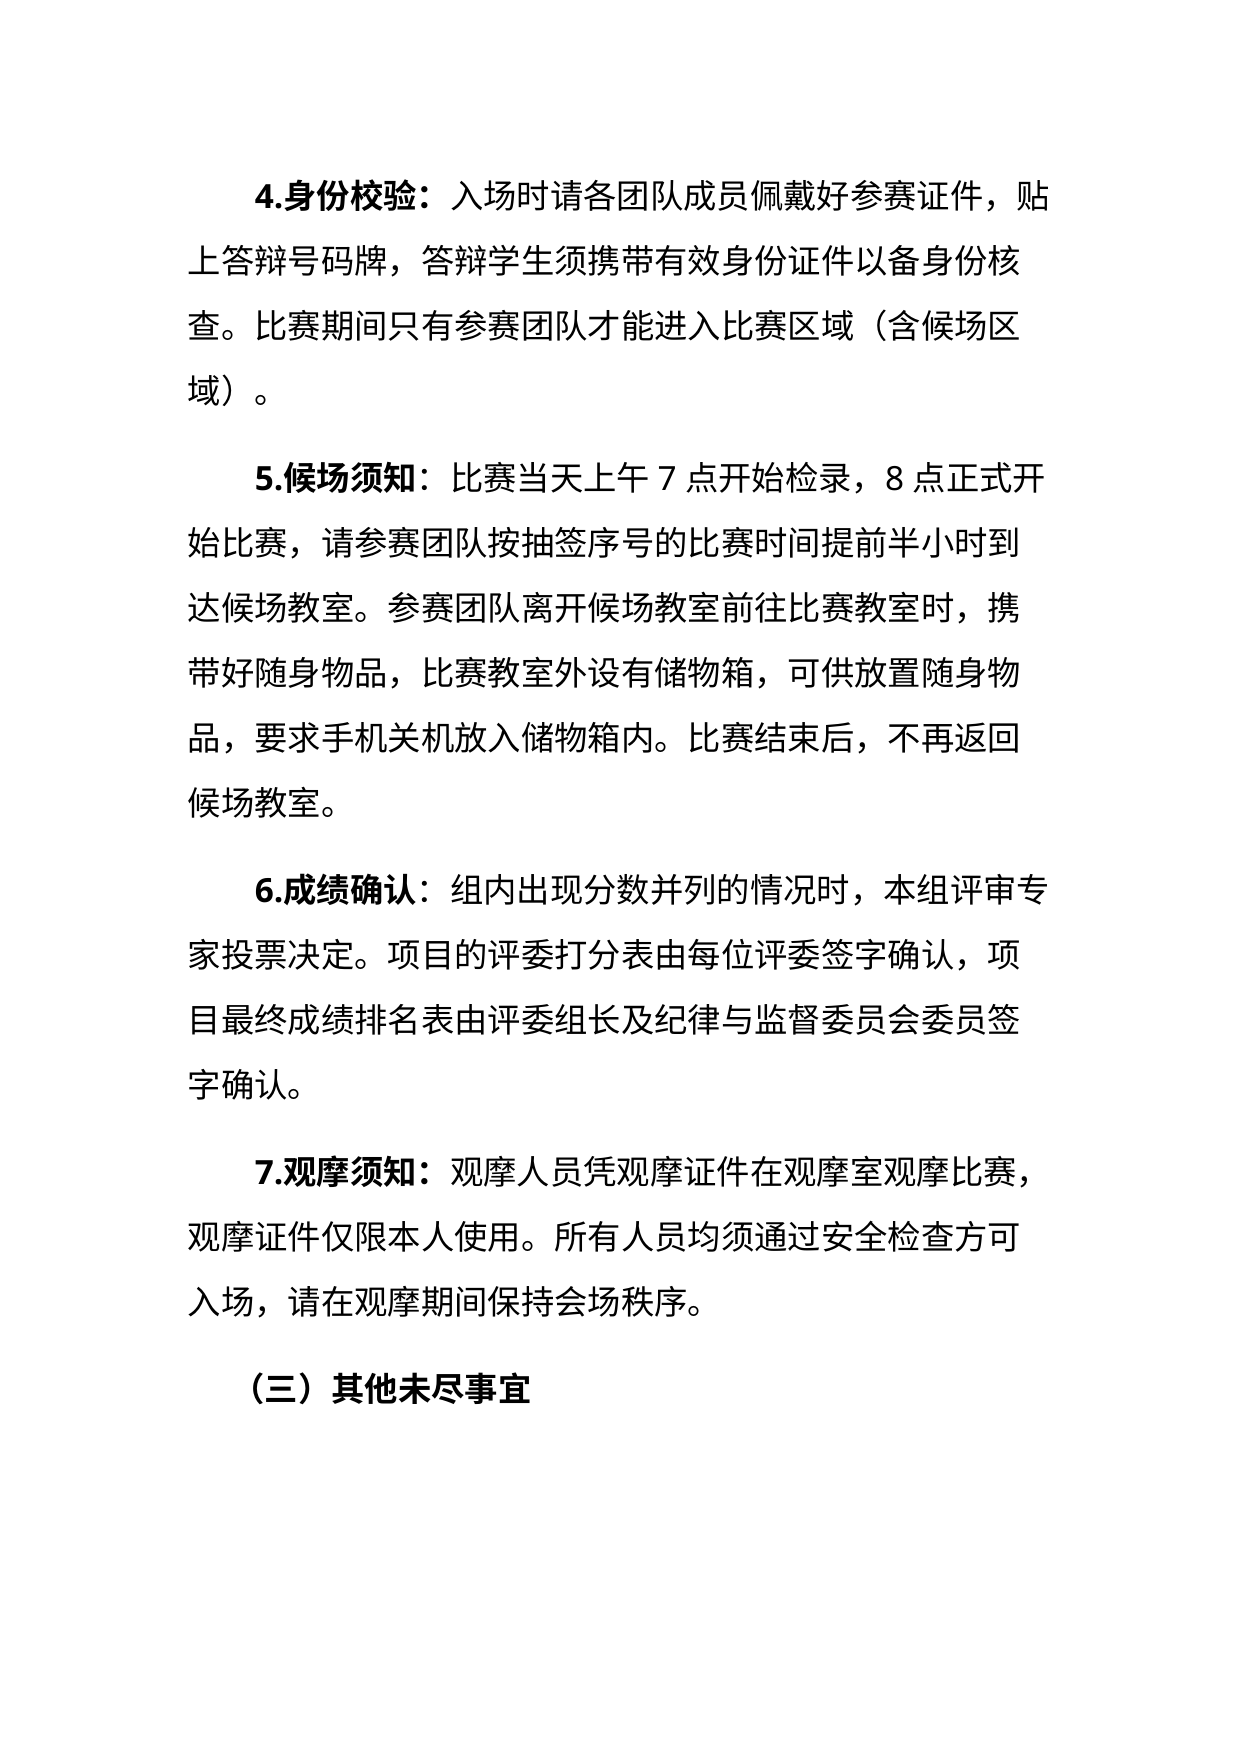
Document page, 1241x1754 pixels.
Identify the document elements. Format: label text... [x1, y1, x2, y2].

text 7.观摩须知：观摩人员凭观摩证件在观摩室观摩比赛，观摩证件仅限本人使用。所有人员均须通过安全检查方可入场，请在观摩期间保持会场秩序。 [187, 1138, 1053, 1333]
text 5.候场须知：比赛当天上午 7 点开始检录，8 点正式开始比赛，请参赛团队按抽签序号的比赛时间提前半小时到达候场教室。参赛团队离开候场教室前往比赛教室时，携带好随身物品，比赛教室外设有储物箱，可供放置随身物品，要求手机关机放入储物箱内。比赛结束后，不再返回候场教室。 [187, 444, 1053, 834]
text （三）其他未尽事宜 [231, 1354, 1053, 1419]
text 6.成绩确认：组内出现分数并列的情况时，本组评审专家投票决定。项目的评委打分表由每位评委签字确认，项目最终成绩排名表由评委组长及纪律与监督委员会委员签字确认。 [187, 856, 1053, 1116]
text 4.身份校验：入场时请各团队成员佩戴好参赛证件，贴上答辩号码牌，答辩学生须携带有效身份证件以备身份核查。比赛期间只有参赛团队才能进入比赛区域（含候场区域）。 [187, 162, 1053, 422]
